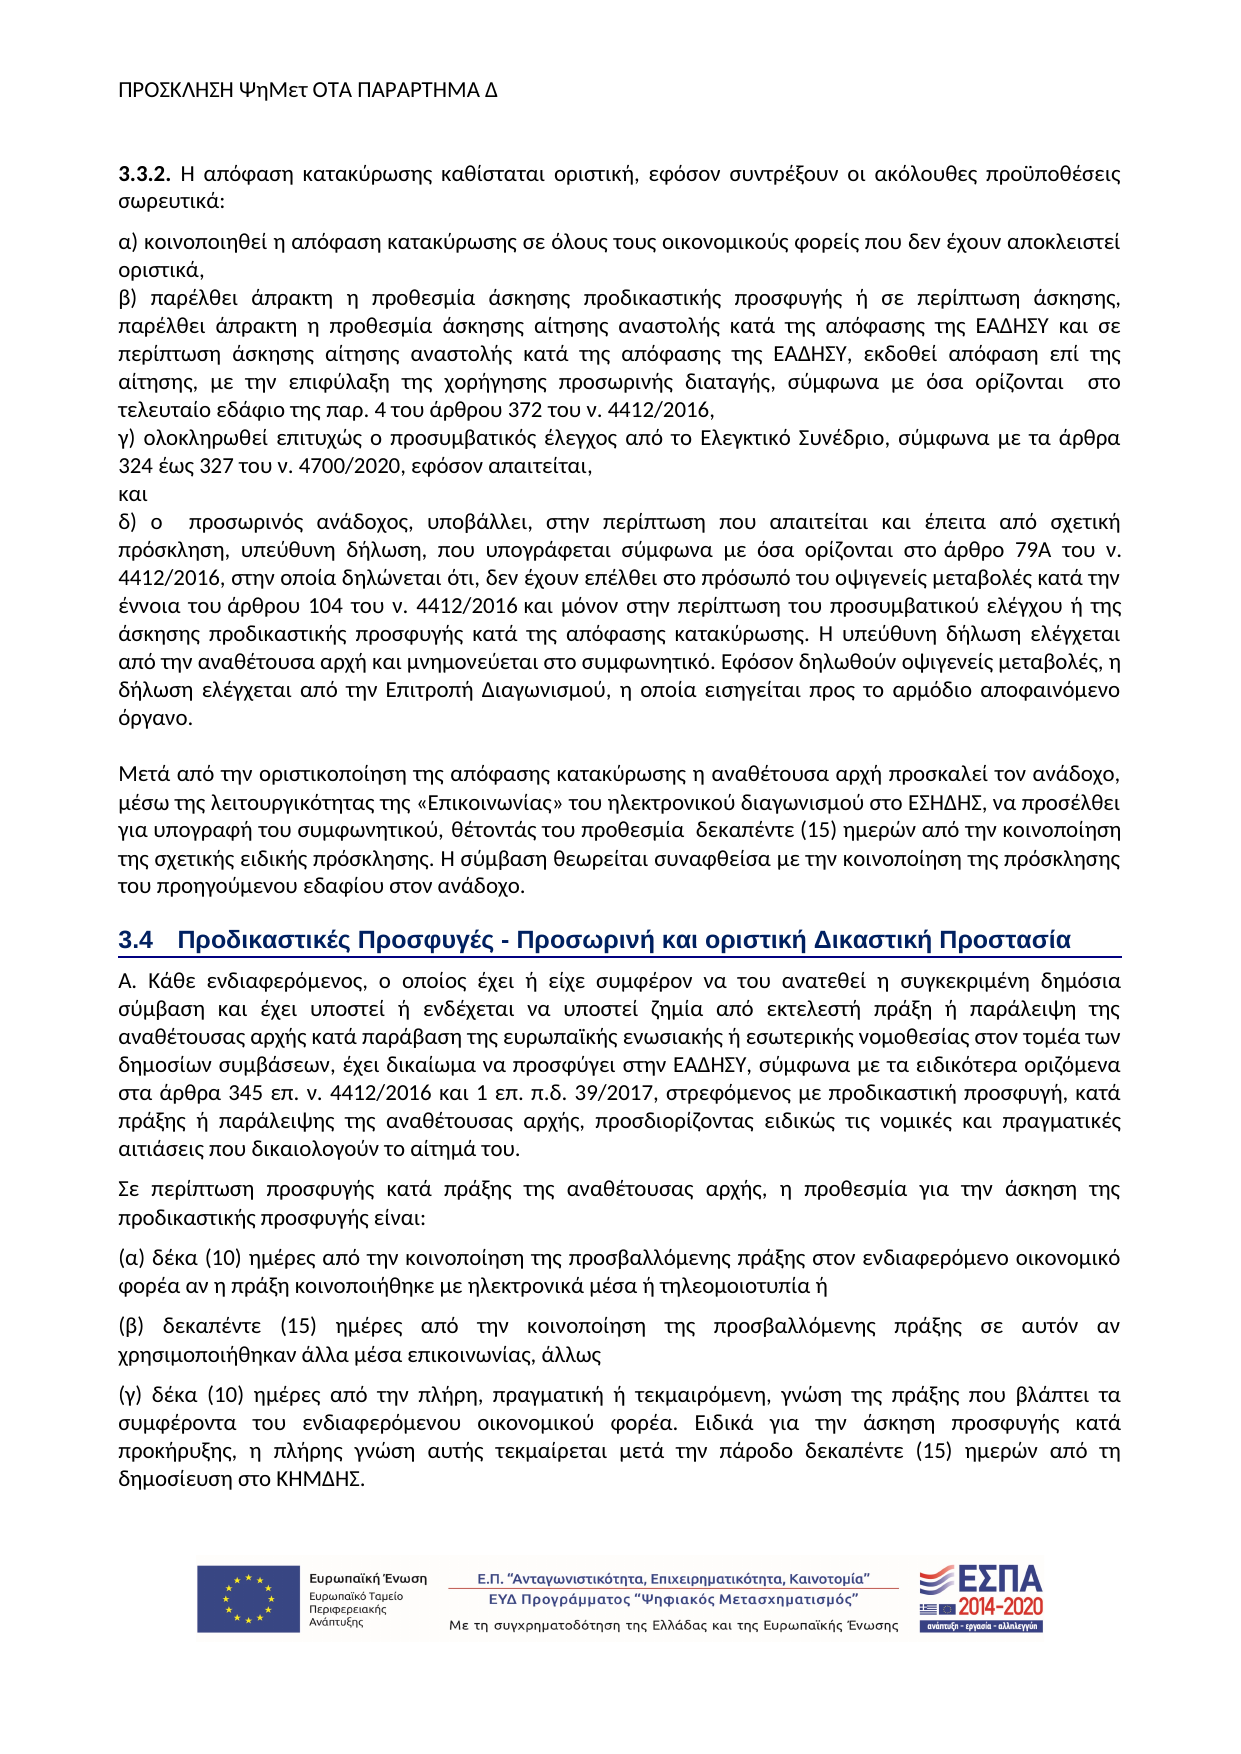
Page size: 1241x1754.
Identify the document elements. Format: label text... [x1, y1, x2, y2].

text Μετά από την οριστικοποίηση της απόφασης κατακύρωσης η αναθέτουσα αρχή προσκαλεί τον ανάδοχο, μέσω της λειτουργικότητας της «Επικοινωνίας» του ηλεκτρονικού διαγωνισμού στο ΕΣΗΔΗΣ, να προσέλθει για υπογραφή του συμφωνητικού, θέτοντάς του προθεσμία δεκαπέντε (15) ημερών από την κοινοποίηση της σχετικής ειδικής πρόσκλησης. Η σύμβαση θεωρείται συναφθείσα με την κοινοποίηση της πρόσκλησης του προηγούμενου εδαφίου στον ανάδοχο. [118, 759, 1122, 900]
subtitle 3.4 Προδικαστικές Προσφυγές - Προσωρινή και οριστική Δικαστική Προστασία [118, 925, 1122, 956]
text (γ) δέκα (10) ημέρες από την πλήρη, πραγματική ή τεκμαιρόμενη, γνώση της πράξης που βλάπτει τα συμφέροντα του ενδιαφερόμενου οικονομικού φορέα. Ειδικά για την άσκηση προσφυγής κατά προκήρυξης, η πλήρης γνώση αυτής τεκμαίρεται μετά την πάροδο δεκαπέντε (15) ημερών από τη δημοσίευση στο ΚΗΜΔΗΣ. [118, 1380, 1122, 1492]
text (β) δεκαπέντε (15) ημέρες από την κοινοποίηση της προσβαλλόμενης πράξης σε αυτόν αν χρησιμοποιήθηκαν άλλα μέσα επικοινωνίας, άλλως [118, 1312, 1122, 1368]
text (α) δέκα (10) ημέρες από την κοινοποίηση της προσβαλλόμενης πράξης στον ενδιαφερόμενο οικονομικό φορέα αν η πράξη κοινοποιήθηκε με ηλεκτρονικά μέσα ή τηλεομοιοτυπία ή [118, 1243, 1122, 1299]
text και δ) ο προσωρινός ανάδοχος, υποβάλλει, στην περίπτωση που απαιτείται και έπειτα από σχετική πρόσκληση, υπεύθυνη δήλωση, που υπογράφεται σύμφωνα με όσα ορίζονται στο άρθρο 79Α του ν. 4412/2016, στην οποία δηλώνεται ότι, δεν έχουν επέλθει στο πρόσωπό του οψιγενείς μεταβολές κατά την έννοια του άρθρου 104 του ν. 4412/2016 και μόνον στην περίπτωση του προσυμβατικού ελέγχου ή της άσκησης προδικαστικής προσφυγής κατά της απόφασης κατακύρωσης. Η υπεύθυνη δήλωση ελέγχεται από την αναθέτουσα αρχή και μνημονεύεται στο συμφωνητικό. Εφόσον δηλωθούν οψιγενείς μεταβολές, η δήλωση ελέγχεται από την Επιτροπή Διαγωνισμού, η οποία εισηγείται προς το αρμόδιο αποφαινόμενο όργανο. [118, 479, 1122, 732]
text γ) ολοκληρωθεί επιτυχώς ο προσυμβατικός έλεγχος από το Ελεγκτικό Συνέδριο, σύμφωνα με τα άρθρα 324 έως 327 του ν. 4700/2020, εφόσον απαιτείται, [118, 423, 1122, 479]
text β) παρέλθει άπρακτη η προθεσμία άσκησης προδικαστικής προσφυγής ή σε περίπτωση άσκησης, παρέλθει άπρακτη η προθεσμία άσκησης αίτησης αναστολής κατά της απόφασης της ΕΑΔΗΣΥ και σε περίπτωση άσκησης αίτησης αναστολής κατά της απόφασης της ΕΑΔΗΣΥ, εκδοθεί απόφαση επί της αίτησης, με την επιφύλαξη της χορήγησης προσωρινής διαταγής, σύμφωνα με όσα ορίζονται στο τελευταίο εδάφιο της παρ. 4 του άρθρου 372 του ν. 4412/2016, [118, 283, 1122, 423]
picture [196, 1555, 1045, 1642]
text Α. Κάθε ενδιαφερόμενος, ο οποίος έχει ή είχε συμφέρον να του ανατεθεί η συγκεκριμένη δημόσια σύμβαση και έχει υποστεί ή ενδέχεται να υποστεί ζημία από εκτελεστή πράξη ή παράλειψη της αναθέτουσας αρχής κατά παράβαση της ευρωπαϊκής ενωσιακής ή εσωτερικής νομοθεσίας στον τομέα των δημοσίων συμβάσεων, έχει δικαίωμα να προσφύγει στην ΕΑΔΗΣΥ, σύμφωνα με τα ειδικότερα οριζόμενα στα άρθρα 345 επ. ν. 4412/2016 και 1 επ. π.δ. 39/2017, στρεφόμενος με προδικαστική προσφυγή, κατά πράξης ή παράλειψης της αναθέτουσας αρχής, προσδιορίζοντας ειδικώς τις νομικές και πραγματικές αιτιάσεις που δικαιολογούν το αίτημά του. [118, 966, 1122, 1162]
text α) κοινοποιηθεί η απόφαση κατακύρωσης σε όλους τους οικονομικούς φορείς που δεν έχουν αποκλειστεί οριστικά, [118, 227, 1122, 283]
text 3.3.2. Η απόφαση κατακύρωσης καθίσταται οριστική, εφόσον συντρέξουν οι ακόλουθες προϋποθέσεις σωρευτικά: [118, 159, 1122, 215]
text Σε περίπτωση προσφυγής κατά πράξης της αναθέτουσας αρχής, η προθεσμία για την άσκηση της προδικαστικής προσφυγής είναι: [118, 1174, 1122, 1231]
